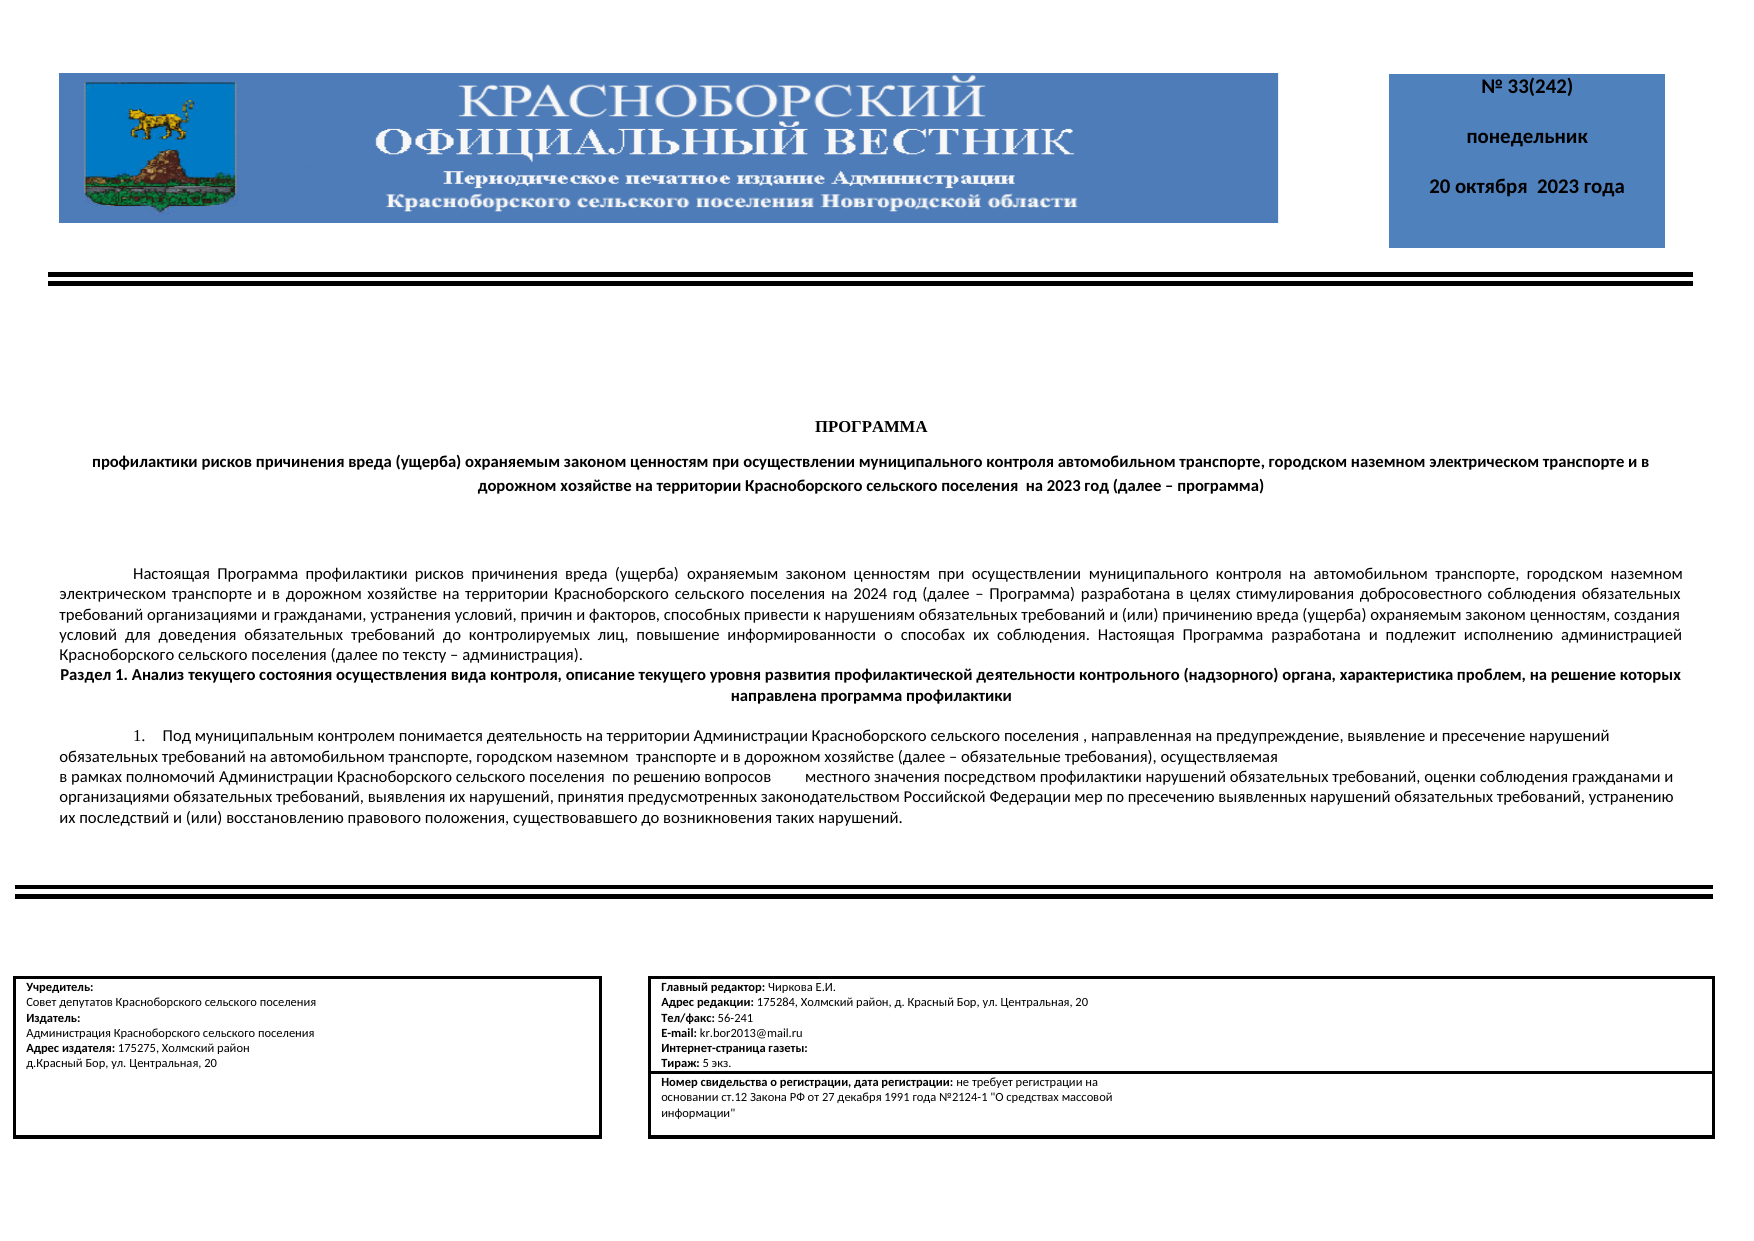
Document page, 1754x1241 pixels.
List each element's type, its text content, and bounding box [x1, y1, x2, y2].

text Настоящая Программа профилактики рисков причинения вреда (ущерба) охраняемым законом ценностям при осуществлении муниципального контроля на автомобильном транспорте, городском наземном электрическом транспорте и в дорожном хозяйстве на территории Красноборского сельского поселения на 2024 год (далее – Программа) разработана в целях стимулирования добросовестного соблюдения обязательных требований организациями и гражданами, устранения условий, причин и факторов, способных привести к нарушениям обязательных требований и (или) причинению вреда (ущерба) охраняемым законом ценностям, создания условий для доведения обязательных требований до контролируемых лиц, повышение информированности о способах их соблюдения. Настоящая Программа разработана и подлежит исполнению администрацией Красноборского сельского поселения (далее по тексту – администрация). [59, 563, 1683, 665]
text Раздел 1. Анализ текущего состояния осуществления вида контроля, описание текущего уровня развития профилактической деятельности контрольного (надзорного) органа, характеристика проблем, на решение которых направлена программа профилактики [59, 665, 1683, 705]
text профилактики рисков причинения вреда (ущерба) охраняемым законом ценностям при осуществлении муниципального контроля автомобильном транспорте, городском наземном электрическом транспорте и в дорожном хозяйстве на территории Красноборского сельского поселения на 2023 год (далее – программа) [59, 451, 1683, 495]
list Под муниципальным контролем понимается деятельность на территории Администрации Красноборского сельского поселения , направленная на предупреждение, выявление и пресечение нарушений обязательных требований на автомобильном транспорте, городском наземном транспорте и в дорожном хозяйстве (далее – обязательные требования), осуществляемая в рамках полномочий Администрации Красноборского сельского поселения по решению вопросов местного значения посредством профилактики нарушений обязательных требований, оценки соблюдения гражданами и организациями обязательных требований, выявления их нарушений, принятия предусмотренных законодательством Российской Федерации мер по пресечению выявленных нарушений обязательных требований, устранению их последствий и (или) восстановлению правового положения, существовавшего до возникновения таких нарушений. [59, 726, 1683, 827]
text Программа [59, 417, 1683, 436]
